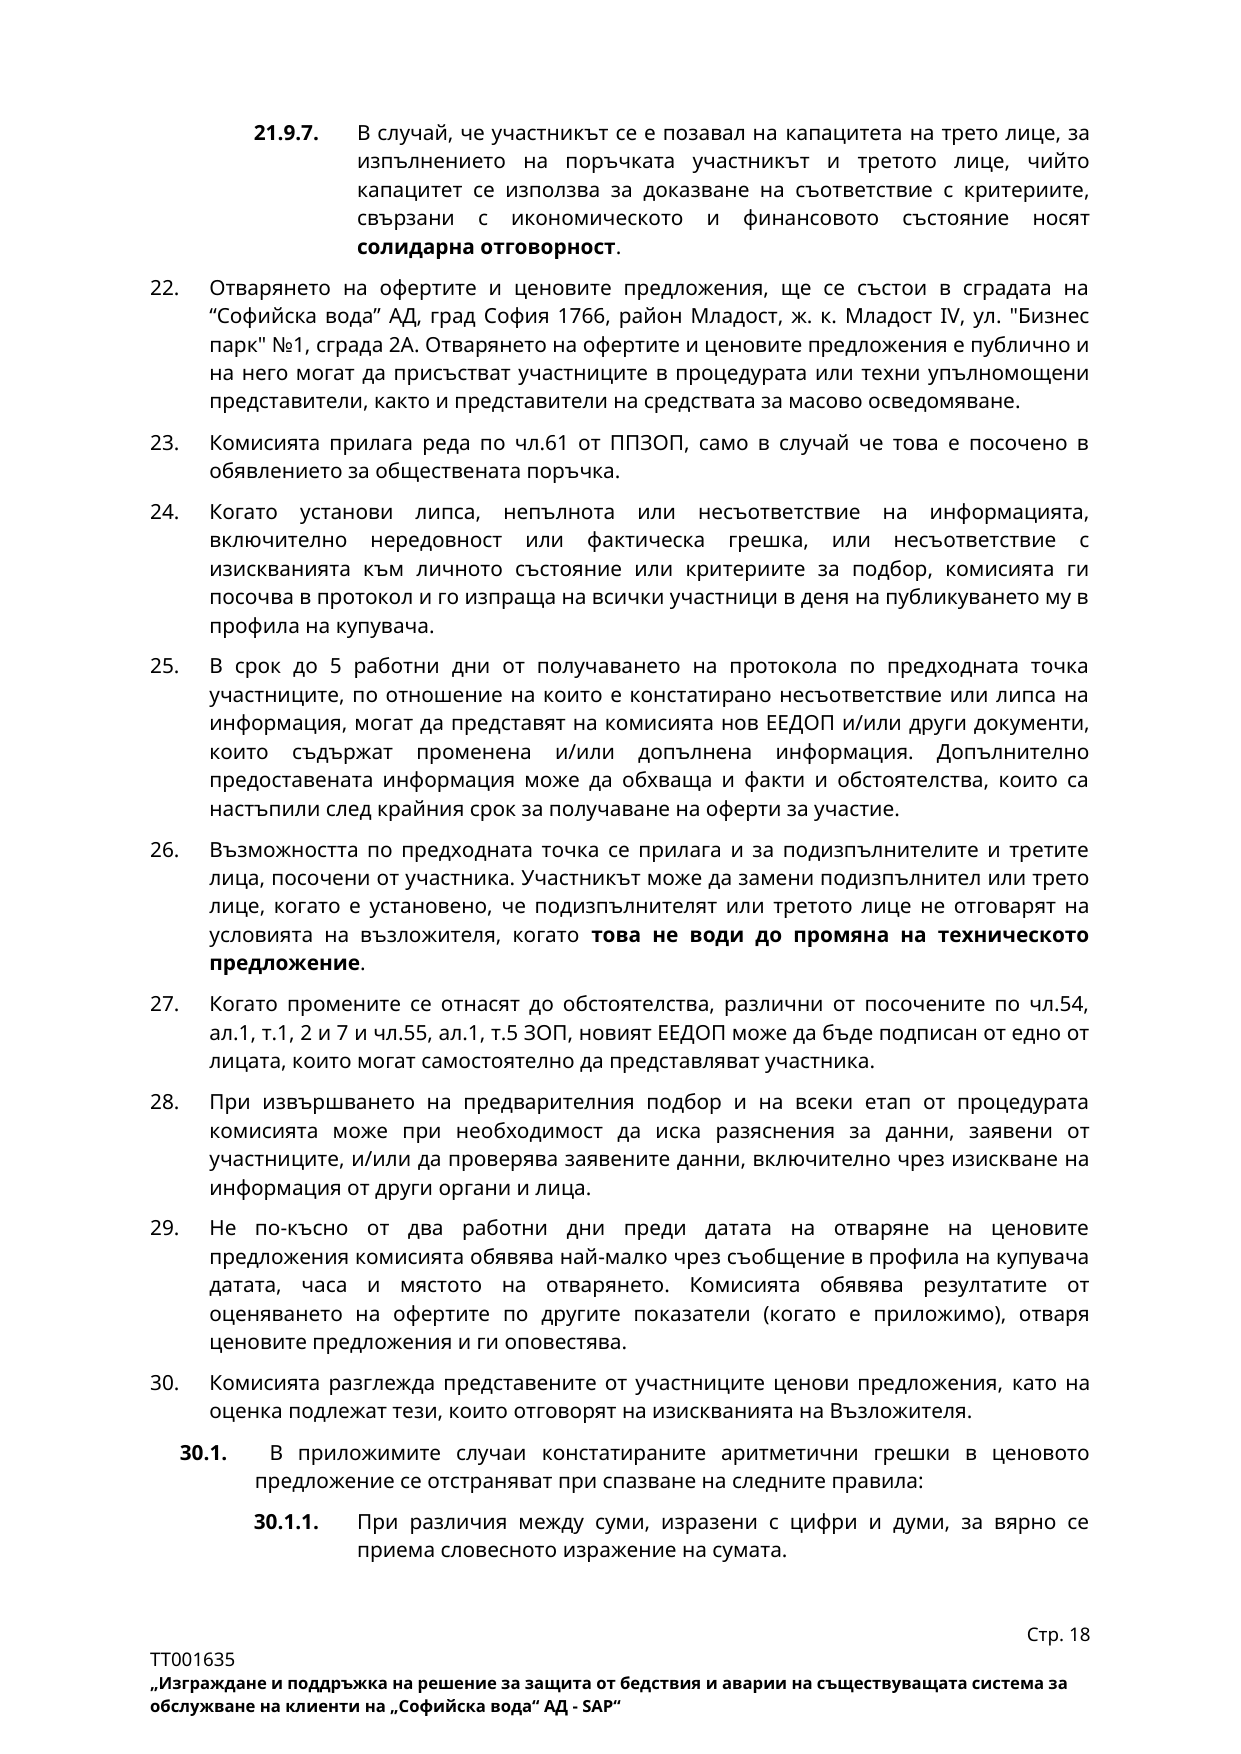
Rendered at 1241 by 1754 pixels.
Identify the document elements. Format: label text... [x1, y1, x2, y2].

list Когато установи липса, непълнота или несъответствие на информацията, включително нередовност или фактическа грешка, или несъответствие с изискванията към личното състояние или критериите за подбор, комисията ги посочва в протокол и го изпраща на всички участници в деня на публикуването му в профила на купувача. [150, 497, 1090, 639]
list Комисията прилага реда по чл.61 от ППЗОП, само в случай че това е посочено в обявлението за обществената поръчка. [150, 428, 1090, 484]
list Възможността по предходната точка се прилага и за подизпълнителите и третите лица, посочени от участника. Участникът може да замени подизпълнител или трето лице, когато е установено, че подизпълнителят или третото лице не отговарят на условията на възложителя, когато това не води до промяна на техническото предложение. [150, 835, 1090, 977]
list В приложимите случаи констатираните аритметични грешки в ценовото предложение се отстраняват при спазване на следните правила: [179, 1438, 1090, 1494]
list Когато промените се отнасят до обстоятелства, различни от посочените по чл.54, ал.1, т.1, 2 и 7 и чл.55, ал.1, т.5 ЗОП, новият ЕЕДОП може да бъде подписан от едно от лицата, които могат самостоятелно да представляват участника. [150, 989, 1090, 1075]
list Не по-късно от два работни дни преди датата на отваряне на ценовите предложения комисията обявява най-малко чрез съобщение в профила на купувача датата, часа и мястото на отварянето. Комисията обявява резултатите от оценяването на офертите по другите показатели (когато е приложимо), отваря ценовите предложения и ги оповестява. [150, 1213, 1090, 1356]
list При различия между суми, изразени с цифри и думи, за вярно се приема словесното изражение на сумата. [253, 1507, 1090, 1564]
list Комисията разглежда представените от участниците ценови предложения, като на оценка подлежат тези, които отговорят на изискванията на Възложителя. [150, 1368, 1090, 1425]
list При извършването на предварителния подбор и на всеки етап от процедурата комисията може при необходимост да иска разяснения за данни, заявени от участниците, и/или да проверява заявените данни, включително чрез изискване на информация от други органи и лица. [150, 1087, 1090, 1201]
list В случай, че участникът се е позавал на капацитета на трето лице, за изпълнението на поръчката участникът и третото лице, чийто капацитет се използва за доказване на съответствие с критериите, свързани с икономическото и финансовото състояние носят солидарна отговорност. [253, 118, 1090, 260]
list Отварянето на офертите и ценовите предложения, ще се състои в сградата на “Софийска вода” АД, град София 1766, район Младост, ж. к. Младост ІV, ул. "Бизнес парк" №1, сграда 2А. Отварянето на офертите и ценовите предложения е публично и на него могат да присъстват участниците в процедурата или техни упълномощени представители, както и представители на средствата за масово осведомяване. [150, 273, 1090, 415]
list В срок до 5 работни дни от получаването на протокола по предходната точка участниците, по отношение на които е констатирано несъответствие или липса на информация, могат да представят на комисията нов ЕЕДОП и/или други документи, които съдържат променена и/или допълнена информация. Допълнително предоставената информация може да обхваща и факти и обстоятелства, които са настъпили след крайния срок за получаване на оферти за участие. [150, 652, 1090, 822]
